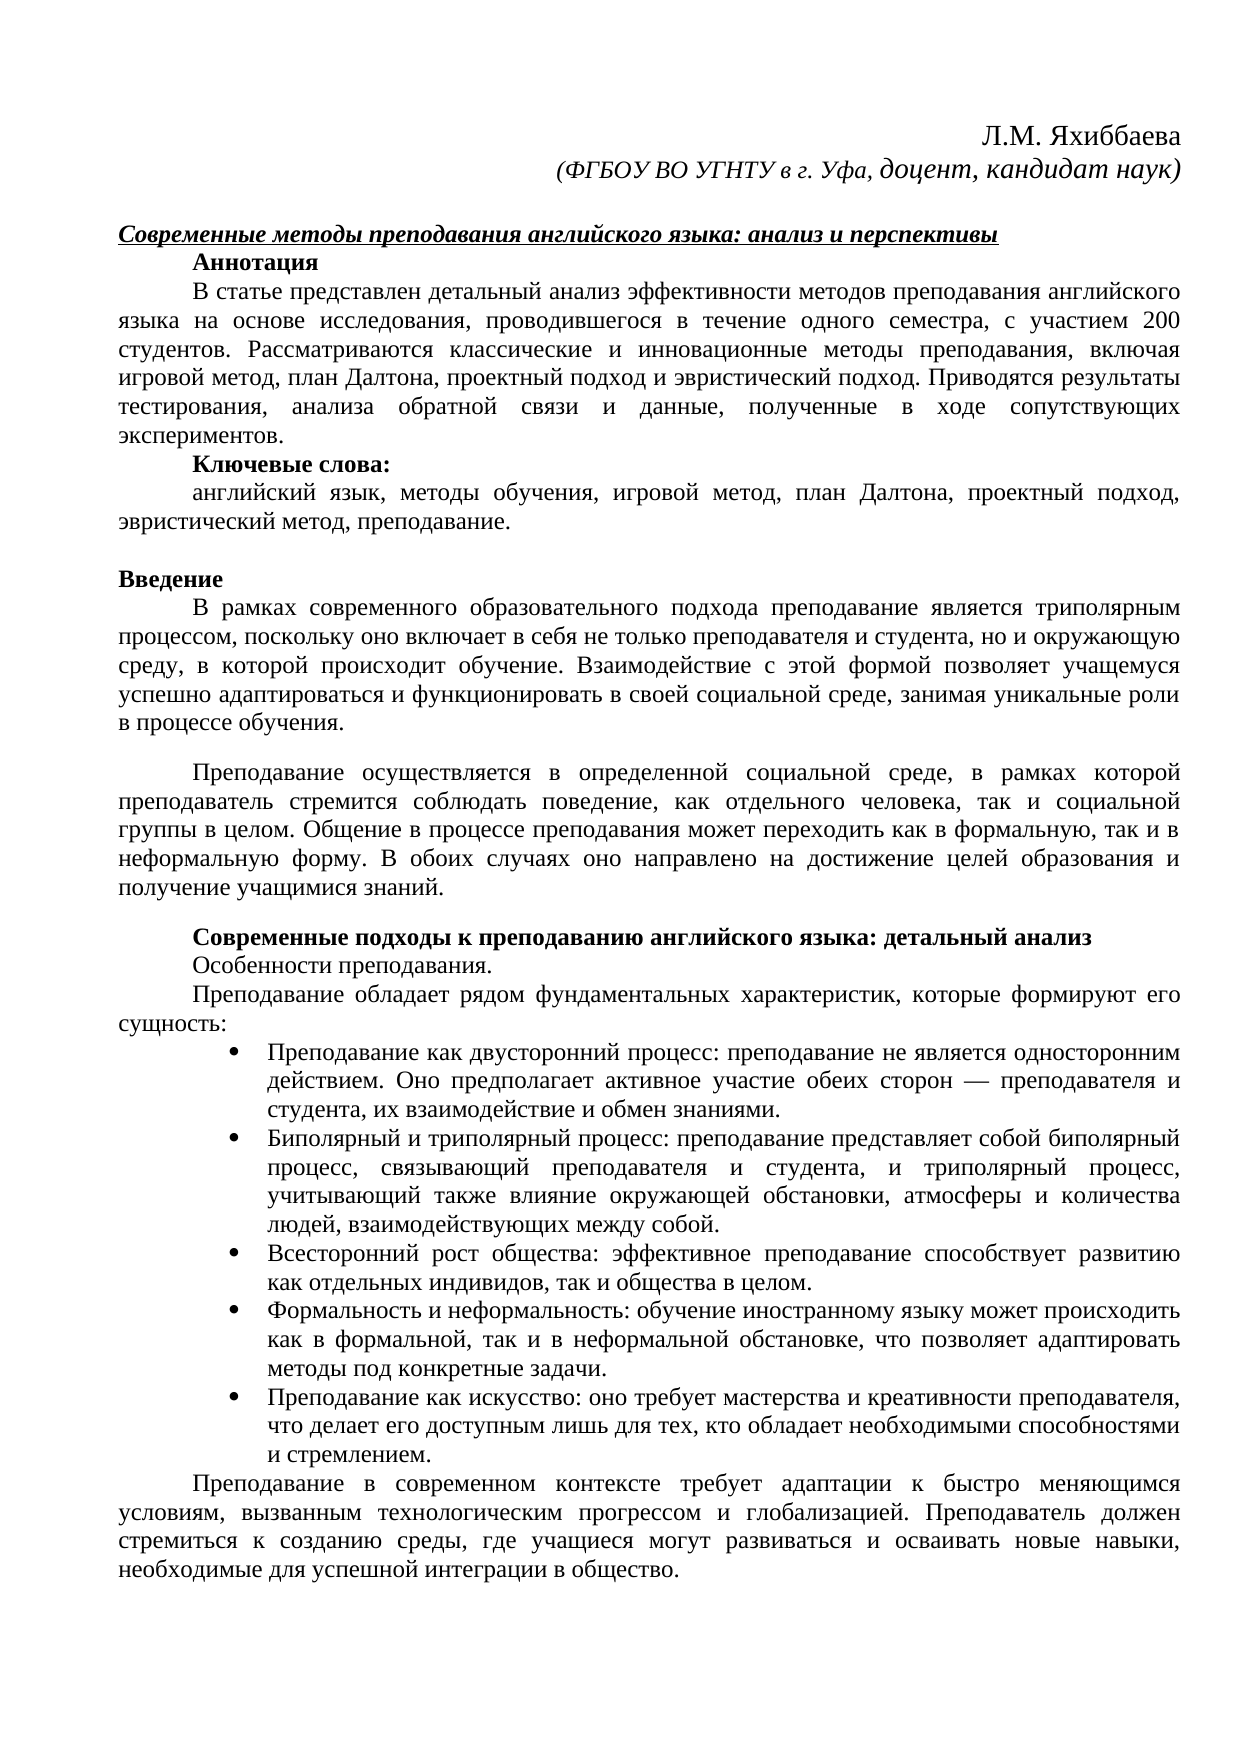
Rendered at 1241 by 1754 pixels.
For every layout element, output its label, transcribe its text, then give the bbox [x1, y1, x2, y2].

text Аннотация [118, 247, 1181, 276]
list Биполярный и триполярный процесс: преподавание представляет собой биполярный процесс, связывающий преподавателя и студента, и триполярный процесс, учитывающий также влияние окружающей обстановки, атмосферы и количества людей, взаимодействующих между собой. [229, 1123, 1181, 1238]
text Преподавание осуществляется в определенной социальной среде, в рамках которой преподаватель стремится соблюдать поведение, как отдельного человека, так и социальной группы в целом. Общение в процессе преподавания может переходить как в формальную, так и в неформальную форму. В обоих случаях оно направлено на достижение целей образования и получение учащимися знаний. [118, 757, 1181, 901]
text В статье представлен детальный анализ эффективности методов преподавания английского языка на основе исследования, проводившегося в течение одного семестра, с участием 200 студентов. Рассматриваются классические и инновационные методы преподавания, включая игровой метод, план Далтона, проектный подход и эвристический подход. Приводятся результаты тестирования, анализа обратной связи и данные, полученные в ходе сопутствующих экспериментов. [118, 276, 1181, 449]
list Преподавание как искусство: оно требует мастерства и креативности преподавателя, что делает его доступным лишь для тех, кто обладает необходимыми способностями и стремлением. [229, 1382, 1181, 1468]
text Современные подходы к преподаванию английского языка: детальный анализ [118, 922, 1181, 950]
text английский язык, методы обучения, игровой метод, план Далтона, проектный подход, эвристический метод, преподавание. [118, 477, 1181, 535]
text Особенности преподавания. [118, 950, 1181, 979]
text (ФГБОУ ВО УГНТУ в г. Уфа, доцент, кандидат наук) [118, 152, 1181, 185]
text Современные методы преподавания английского языка: анализ и перспективы [118, 219, 1181, 247]
list Преподавание как двусторонний процесс: преподавание не является односторонним действием. Оно предполагает активное участие обеих сторон — преподавателя и студента, их взаимодействие и обмен знаниями. [229, 1037, 1181, 1123]
list Формальность и неформальность: обучение иностранному языку может происходить как в формальной, так и в неформальной обстановке, что позволяет адаптировать методы под конкретные задачи. [229, 1295, 1181, 1382]
text Преподавание в современном контексте требует адаптации к быстро меняющимся условиям, вызванным технологическим прогрессом и глобализацией. Преподаватель должен стремиться к созданию среды, где учащиеся могут развиваться и осваивать новые навыки, необходимые для успешной интеграции в общество. [118, 1468, 1181, 1583]
list Всесторонний рост общества: эффективное преподавание способствует развитию как отдельных индивидов, так и общества в целом. [229, 1238, 1181, 1295]
text Ключевые слова: [118, 449, 1181, 477]
text Преподавание обладает рядом фундаментальных характеристик, которые формируют его сущность: [118, 979, 1181, 1037]
text В рамках современного образовательного подхода преподавание является триполярным процессом, поскольку оно включает в себя не только преподавателя и студента, но и окружающую среду, в которой происходит обучение. Взаимодействие с этой формой позволяет учащемуся успешно адаптироваться и функционировать в своей социальной среде, занимая уникальные роли в процессе обучения. [118, 592, 1181, 736]
text Л.М. Яхиббаева [118, 118, 1181, 152]
text Введение [118, 564, 1181, 592]
